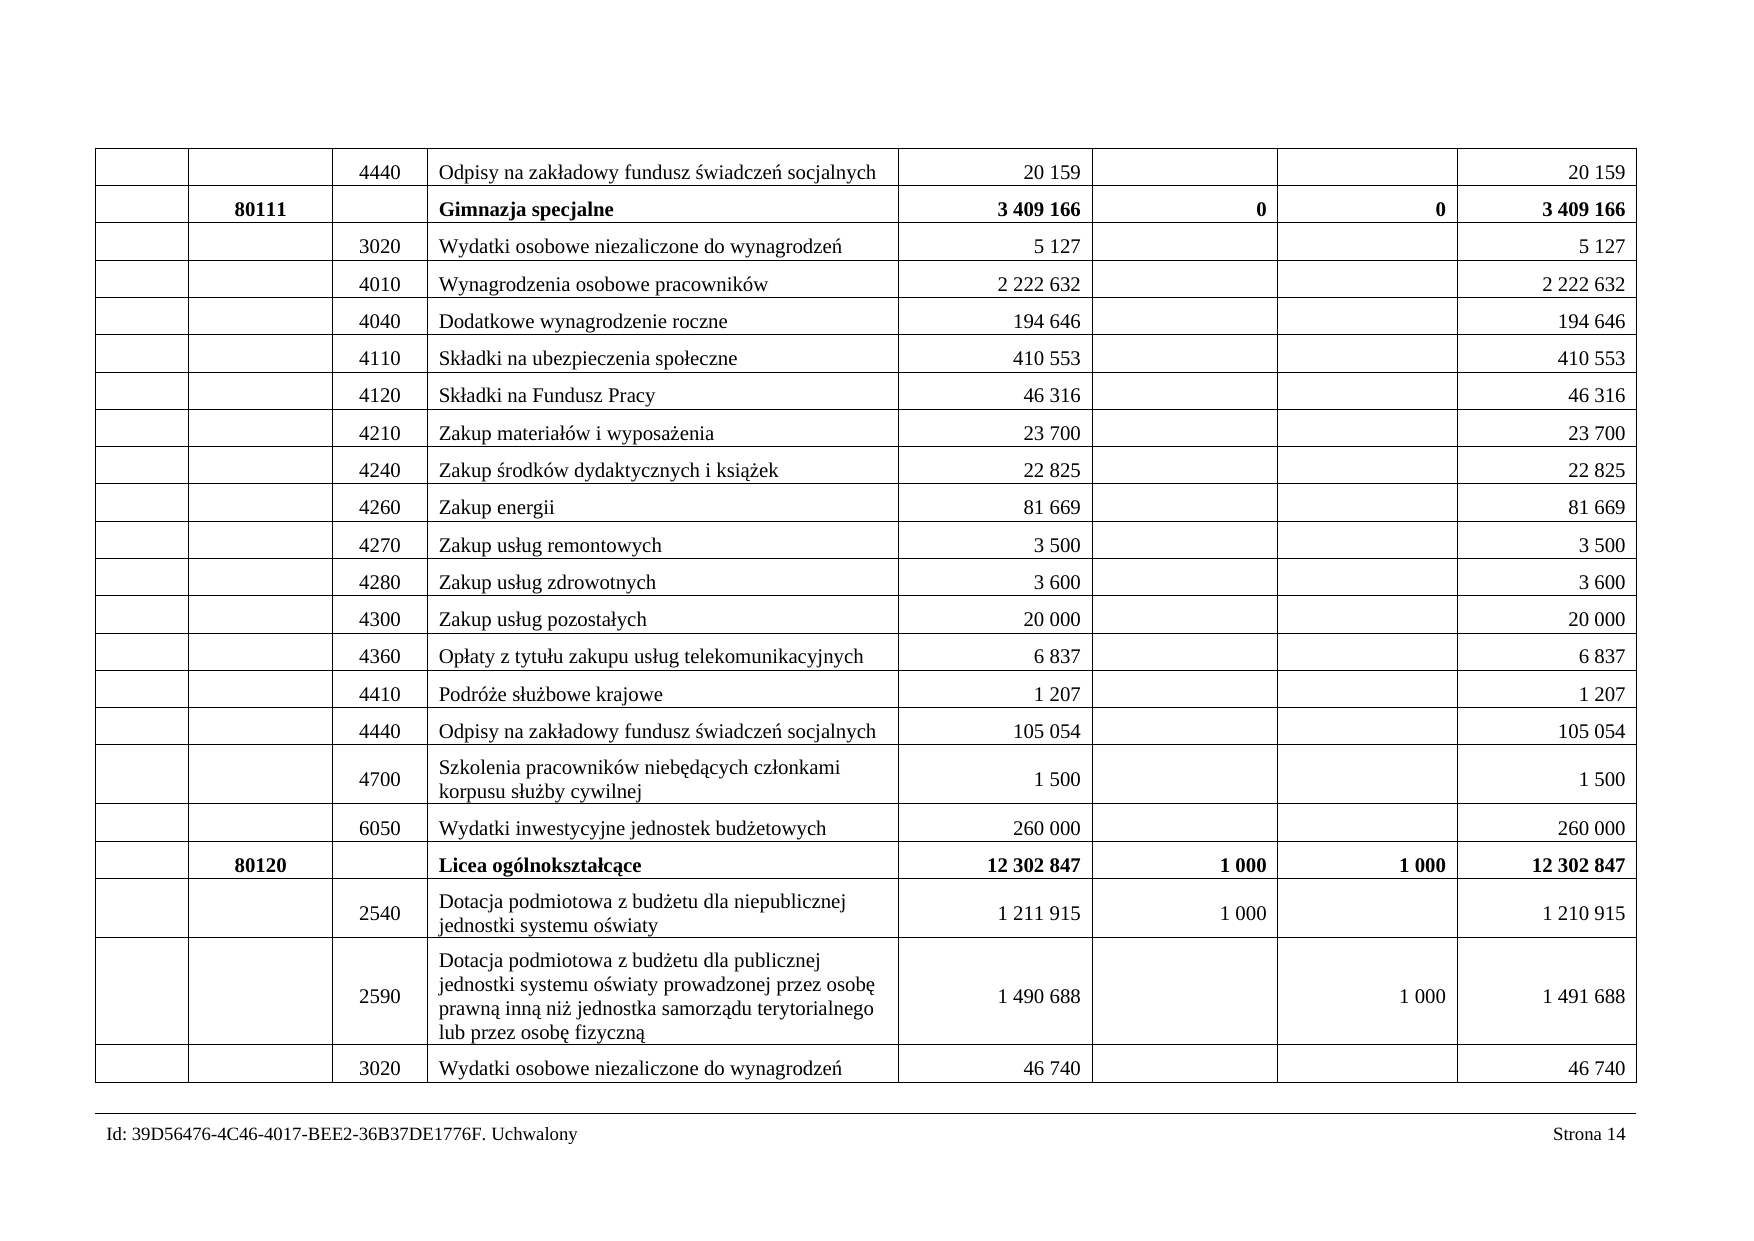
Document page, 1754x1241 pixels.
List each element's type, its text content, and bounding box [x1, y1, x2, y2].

table_cell Zakup środków dydaktycznych i książek [428, 447, 898, 483]
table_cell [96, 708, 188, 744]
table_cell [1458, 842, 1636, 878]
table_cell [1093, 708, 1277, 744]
table_cell 80111 [189, 186, 332, 222]
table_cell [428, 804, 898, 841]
table_cell [1278, 298, 1457, 334]
table_cell [1278, 261, 1457, 297]
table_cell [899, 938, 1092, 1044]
table_cell Wydatki osobowe niezaliczone do wynagrodzeń [428, 223, 898, 259]
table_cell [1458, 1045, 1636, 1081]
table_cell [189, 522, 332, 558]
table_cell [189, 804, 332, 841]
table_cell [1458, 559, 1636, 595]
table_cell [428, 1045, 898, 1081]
table_cell 5 127 [899, 223, 1092, 259]
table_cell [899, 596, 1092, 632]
table_cell 410 553 [899, 335, 1092, 371]
table_cell 20 159 [1458, 149, 1636, 185]
table_cell [189, 261, 332, 297]
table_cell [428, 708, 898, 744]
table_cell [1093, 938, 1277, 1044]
table_cell 23 700 [1458, 410, 1636, 446]
table_cell 2 222 632 [1458, 261, 1636, 297]
table_cell Gimnazja specjalne [428, 186, 898, 222]
table_cell [189, 298, 332, 334]
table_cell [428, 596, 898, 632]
table_cell 4210 [333, 410, 427, 446]
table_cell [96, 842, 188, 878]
table_cell [96, 298, 188, 334]
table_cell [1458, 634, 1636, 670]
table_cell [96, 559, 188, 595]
table_cell [96, 447, 188, 483]
table_cell [96, 484, 188, 521]
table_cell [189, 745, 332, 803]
table_cell [1278, 373, 1457, 409]
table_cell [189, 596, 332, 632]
table_cell Składki na Fundusz Pracy [428, 373, 898, 409]
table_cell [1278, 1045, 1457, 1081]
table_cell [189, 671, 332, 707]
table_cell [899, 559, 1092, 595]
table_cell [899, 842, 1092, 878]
table_cell [189, 410, 332, 446]
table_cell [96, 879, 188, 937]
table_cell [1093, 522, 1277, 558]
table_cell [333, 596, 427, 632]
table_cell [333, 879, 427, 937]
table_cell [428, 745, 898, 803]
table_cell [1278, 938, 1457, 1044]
table_cell 22 825 [1458, 447, 1636, 483]
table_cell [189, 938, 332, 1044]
table_cell 4010 [333, 261, 427, 297]
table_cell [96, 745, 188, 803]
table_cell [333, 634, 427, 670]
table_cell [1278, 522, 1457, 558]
table_cell [1278, 484, 1457, 521]
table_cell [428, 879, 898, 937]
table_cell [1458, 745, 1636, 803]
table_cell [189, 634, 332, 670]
table_cell 5 127 [1458, 223, 1636, 259]
table_cell 46 316 [1458, 373, 1636, 409]
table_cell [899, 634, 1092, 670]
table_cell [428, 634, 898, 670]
table_cell [1093, 447, 1277, 483]
table_cell [1093, 335, 1277, 371]
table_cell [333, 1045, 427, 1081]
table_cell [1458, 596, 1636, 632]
table_cell 46 316 [899, 373, 1092, 409]
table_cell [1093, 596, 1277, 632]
table_cell 22 825 [899, 447, 1092, 483]
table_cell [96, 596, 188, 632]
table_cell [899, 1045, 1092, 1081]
table_cell [1093, 373, 1277, 409]
table_cell 410 553 [1458, 335, 1636, 371]
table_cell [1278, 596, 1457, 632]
table_cell Wynagrodzenia osobowe pracowników [428, 261, 898, 297]
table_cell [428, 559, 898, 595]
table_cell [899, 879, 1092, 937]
table_cell 20 159 [899, 149, 1092, 185]
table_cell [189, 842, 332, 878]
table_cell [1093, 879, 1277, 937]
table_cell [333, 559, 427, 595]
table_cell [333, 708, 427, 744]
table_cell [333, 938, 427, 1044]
table_cell [1093, 261, 1277, 297]
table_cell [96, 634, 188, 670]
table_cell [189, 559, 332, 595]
table_cell 194 646 [1458, 298, 1636, 334]
table_cell Zakup materiałów i wyposażenia [428, 410, 898, 446]
table_cell 4440 [333, 149, 427, 185]
table_cell [1093, 298, 1277, 334]
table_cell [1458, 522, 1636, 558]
table_cell 4260 [333, 484, 427, 521]
table_cell Składki na ubezpieczenia społeczne [428, 335, 898, 371]
table_cell [189, 373, 332, 409]
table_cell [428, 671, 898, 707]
table_cell [1093, 223, 1277, 259]
table_cell 3 409 166 [1458, 186, 1636, 222]
table_cell [96, 186, 188, 222]
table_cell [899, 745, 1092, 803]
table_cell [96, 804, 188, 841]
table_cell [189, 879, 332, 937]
table_cell [189, 223, 332, 259]
table_cell [1278, 410, 1457, 446]
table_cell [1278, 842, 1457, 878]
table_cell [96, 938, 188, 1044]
table_cell [189, 484, 332, 521]
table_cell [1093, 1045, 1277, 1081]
table_cell [1093, 484, 1277, 521]
table_cell [333, 186, 427, 222]
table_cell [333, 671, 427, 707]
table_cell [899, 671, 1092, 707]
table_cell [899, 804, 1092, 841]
table_cell 81 669 [899, 484, 1092, 521]
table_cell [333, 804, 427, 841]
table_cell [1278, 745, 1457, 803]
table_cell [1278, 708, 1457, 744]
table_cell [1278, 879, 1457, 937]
table_cell [96, 335, 188, 371]
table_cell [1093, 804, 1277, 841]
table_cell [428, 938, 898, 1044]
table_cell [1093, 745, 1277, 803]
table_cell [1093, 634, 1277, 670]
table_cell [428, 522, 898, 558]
table_cell 81 669 [1458, 484, 1636, 521]
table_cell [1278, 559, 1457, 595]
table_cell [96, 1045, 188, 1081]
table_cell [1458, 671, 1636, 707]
table_cell [1278, 223, 1457, 259]
table_cell [1278, 447, 1457, 483]
table_cell [96, 223, 188, 259]
table_cell Dodatkowe wynagrodzenie roczne [428, 298, 898, 334]
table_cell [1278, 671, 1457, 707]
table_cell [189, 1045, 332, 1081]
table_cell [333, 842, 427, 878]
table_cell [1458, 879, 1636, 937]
table_cell Odpisy na zakładowy fundusz świadczeń socjalnych [428, 149, 898, 185]
table_cell 4110 [333, 335, 427, 371]
table_cell [1278, 149, 1457, 185]
table_cell [96, 261, 188, 297]
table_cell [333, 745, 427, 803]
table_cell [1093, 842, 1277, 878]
table_cell [96, 410, 188, 446]
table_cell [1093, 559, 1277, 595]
table_cell [189, 335, 332, 371]
table_cell 4240 [333, 447, 427, 483]
table_cell [1093, 149, 1277, 185]
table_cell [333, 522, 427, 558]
table_cell 0 [1278, 186, 1457, 222]
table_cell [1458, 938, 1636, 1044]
table_cell 4040 [333, 298, 427, 334]
table_cell [189, 447, 332, 483]
table_cell Zakup energii [428, 484, 898, 521]
table_cell [96, 522, 188, 558]
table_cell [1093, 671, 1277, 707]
table_cell [96, 149, 188, 185]
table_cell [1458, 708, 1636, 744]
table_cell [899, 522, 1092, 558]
table_cell 194 646 [899, 298, 1092, 334]
table_cell [1093, 410, 1277, 446]
table_cell [1278, 335, 1457, 371]
table_cell 0 [1093, 186, 1277, 222]
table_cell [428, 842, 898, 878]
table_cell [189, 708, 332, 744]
table_cell 4120 [333, 373, 427, 409]
table_cell [96, 373, 188, 409]
table_cell 3020 [333, 223, 427, 259]
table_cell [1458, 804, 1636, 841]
table_cell 3 409 166 [899, 186, 1092, 222]
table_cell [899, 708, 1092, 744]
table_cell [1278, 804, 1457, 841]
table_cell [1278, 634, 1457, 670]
table_cell 2 222 632 [899, 261, 1092, 297]
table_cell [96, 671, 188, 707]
table_cell [189, 149, 332, 185]
table_cell 23 700 [899, 410, 1092, 446]
